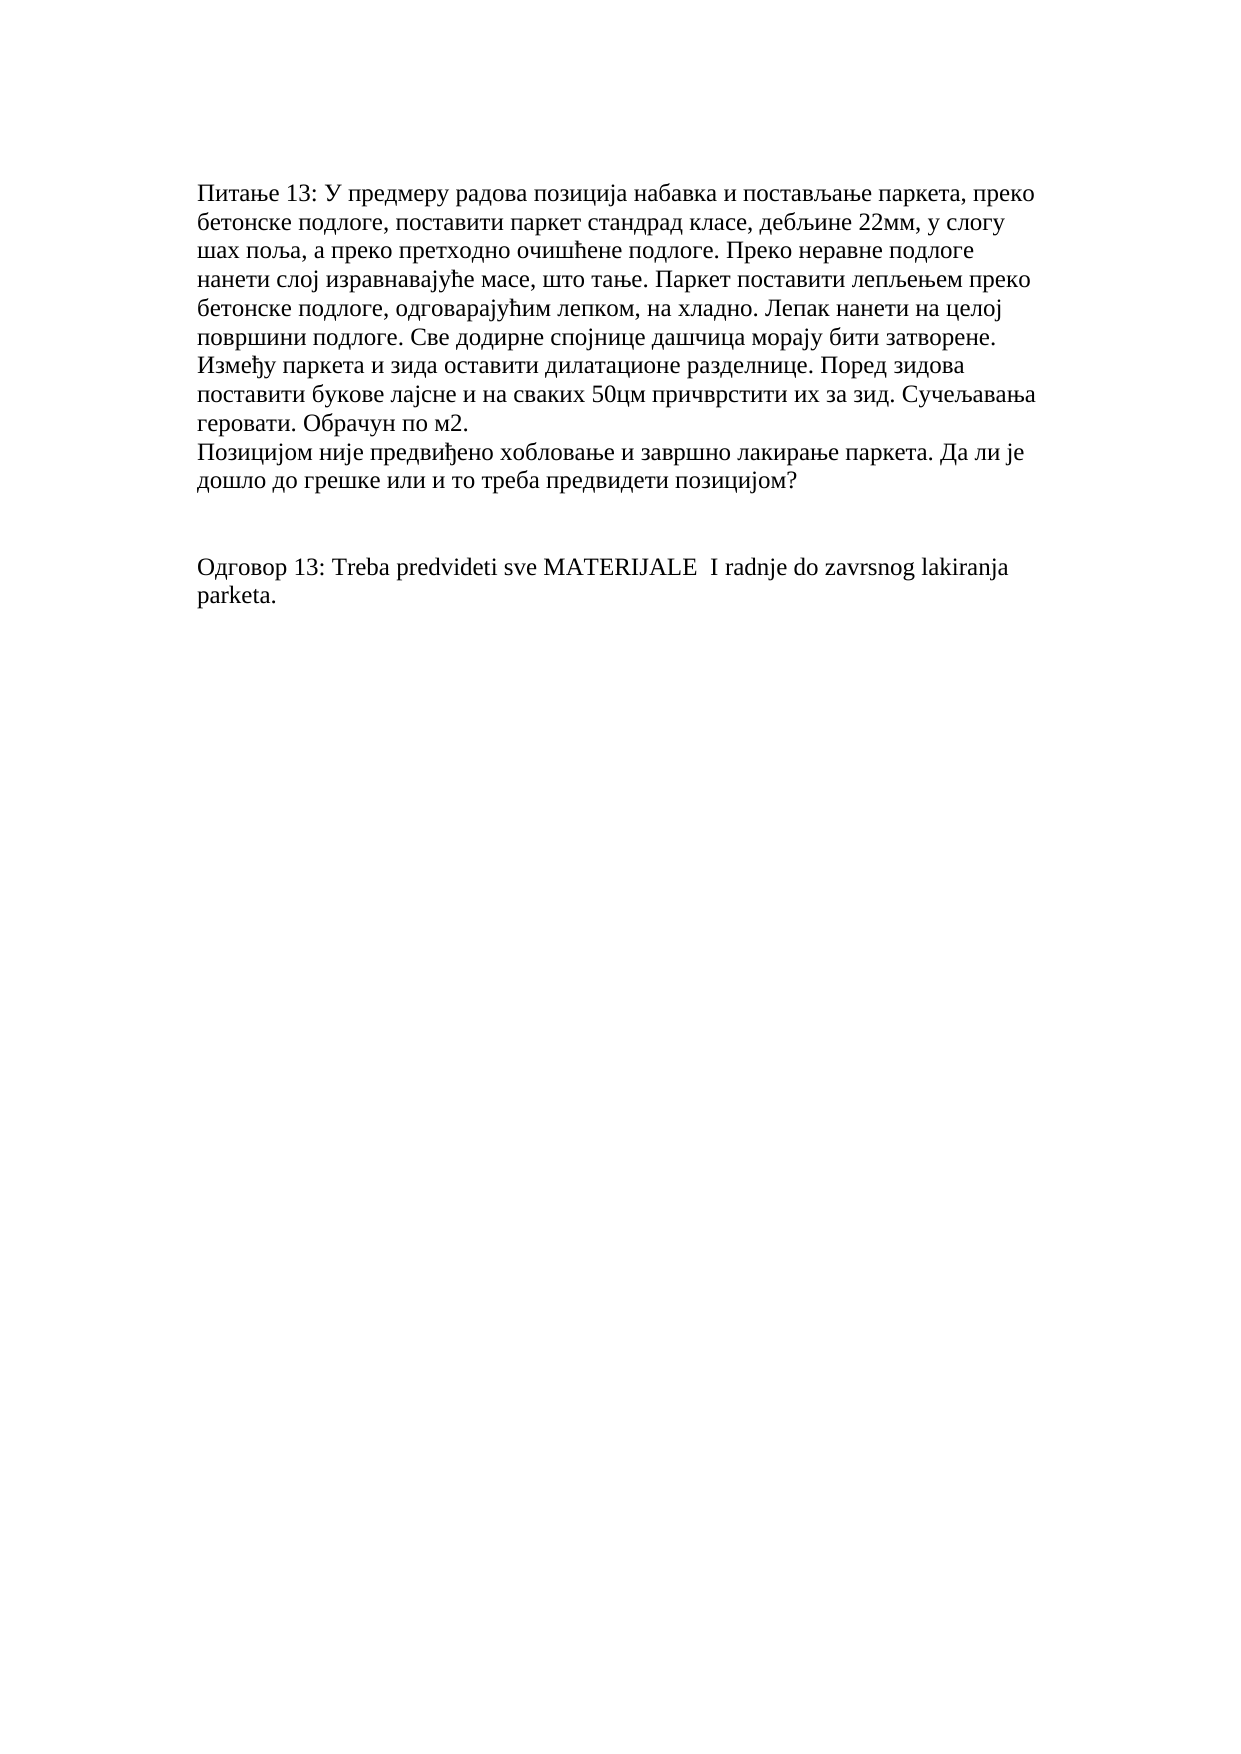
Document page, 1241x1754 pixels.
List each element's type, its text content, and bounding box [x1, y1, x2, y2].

text Питање 13: У предмеру радова позиција набавка и постављање паркета, преко бетонске подлоге, поставити паркет стандрад класе, дебљине 22мм, у слогу шах поља, а преко претходно очишћене подлоге. Преко неравне подлоге нанети слој изравнавајуће масе, што тање. Паркет поставити лепљењем преко бетонске подлоге, одговарајућим лепком, на хладно. Лепак нанети на целој површини подлоге. Све додирне спојнице дашчица морају бити затворене. Између паркета и зида оставити дилатационе разделнице. Поред зидова поставити букове лајсне и на сваких 50цм причврстити их за зид. Сучељавања геровати. Обрачун по м2. [197, 178, 1053, 437]
text Одговор 13: Treba predvideti sve MATERIJALE I radnje do zavrsnog lakiranja parketa. [197, 552, 1053, 609]
text Позицијом није предвиђено хобловање и завршно лакирање паркета. Да ли је дошло до грешке или и то треба предвидети позицијом? [197, 437, 1053, 494]
